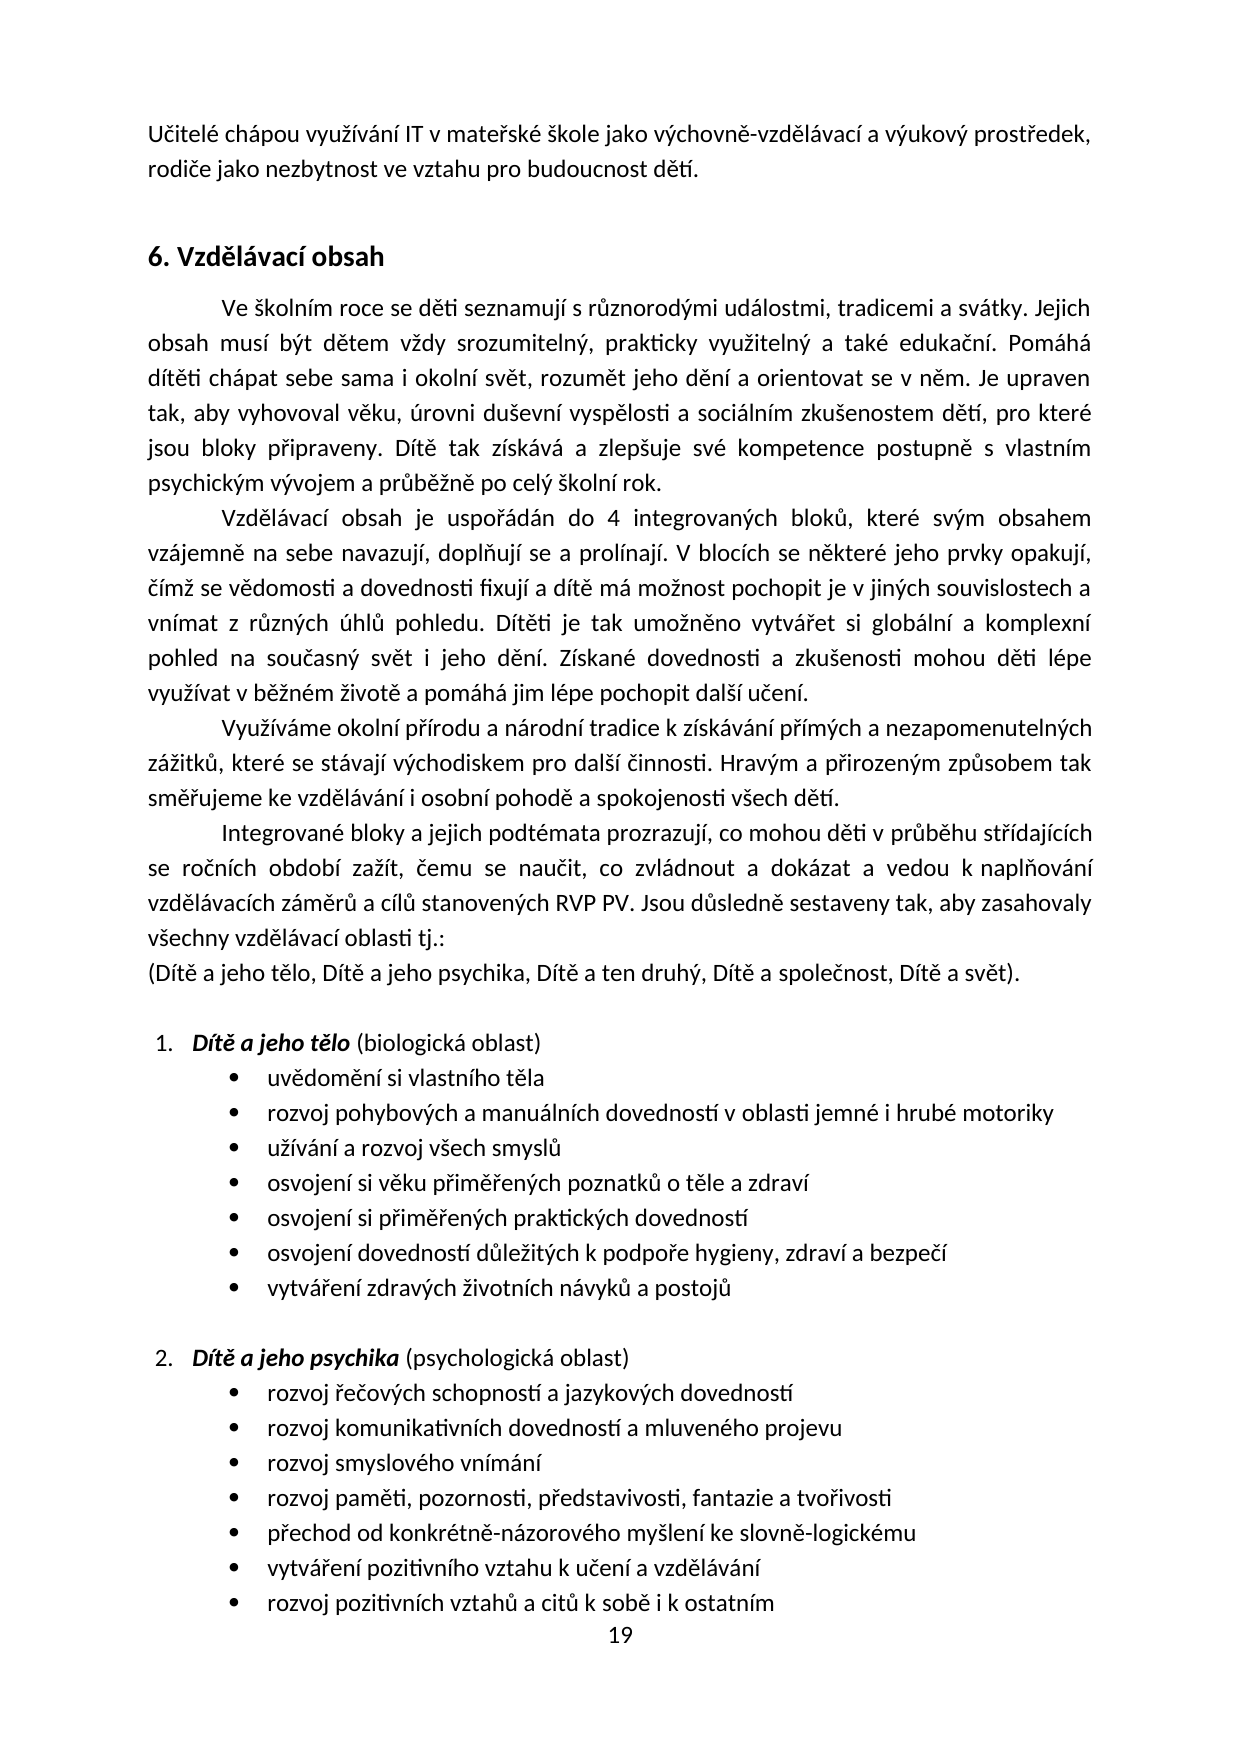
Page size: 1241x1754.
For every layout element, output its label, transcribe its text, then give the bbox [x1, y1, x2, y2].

text Učitelé chápou využívání IT v mateřské škole jako výchovně-vzdělávací a výukový prostředek, rodiče jako nezbytnost ve vztahu pro budoucnost dětí. [148, 118, 1093, 184]
list rozvoj smyslového vnímání [229, 1447, 1093, 1477]
text Vzdělávací obsah je uspořádán do 4 integrovaných bloků, které svým obsahem vzájemně na sebe navazují, doplňují se a prolínají. V blocích se některé jeho prvky opakují, čímž se vědomosti a dovednosti fixují a dítě má možnost pochopit je v jiných souvislostech a vnímat z různých úhlů pohledu. Dítěti je tak umožněno vytvářet si globální a komplexní pohled na současný svět i jeho dění. Získané dovednosti a zkušenosti mohou děti lépe využívat v běžném životě a pomáhá jim lépe pochopit další učení. [148, 502, 1093, 707]
list rozvoj pozitivních vztahů a citů k sobě i k ostatním [229, 1587, 1093, 1617]
subtitle 6. Vzdělávací obsah [148, 238, 1093, 274]
text Integrované bloky a jejich podtémata prozrazují, co mohou děti v průběhu střídajících se ročních období zažít, čemu se naučit, co zvládnout a dokázat a vedou k naplňování vzdělávacích záměrů a cílů stanovených RVP PV. Jsou důsledně sestaveny tak, aby zasahovaly všechny vzdělávací oblasti tj.: [148, 817, 1093, 952]
list přechod od konkrétně-názorového myšlení ke slovně-logickému [229, 1517, 1093, 1547]
list rozvoj komunikativních dovedností a mluveného projevu [229, 1412, 1093, 1442]
list osvojení dovedností důležitých k podpoře hygieny, zdraví a bezpečí [229, 1237, 1093, 1267]
text (Dítě a jeho tělo, Dítě a jeho psychika, Dítě a ten druhý, Dítě a společnost, Dítě a svět). [148, 957, 1093, 987]
list uvědomění si vlastního těla [229, 1062, 1093, 1092]
list Dítě a jeho tělo (biologická oblast) [154, 1027, 1093, 1057]
list rozvoj paměti, pozornosti, představivosti, fantazie a tvořivosti [229, 1482, 1093, 1512]
list Dítě a jeho psychika (psychologická oblast) [154, 1342, 1093, 1372]
text Ve školním roce se děti seznamují s různorodými událostmi, tradicemi a svátky. Jejich obsah musí být dětem vždy srozumitelný, prakticky využitelný a také edukační. Pomáhá dítěti chápat sebe sama i okolní svět, rozumět jeho dění a orientovat se v něm. Je upraven tak, aby vyhovoval věku, úrovni duševní vyspělosti a sociálním zkušenostem dětí, pro které jsou bloky připraveny. Dítě tak získává a zlepšuje své kompetence postupně s vlastním psychickým vývojem a průběžně po celý školní rok. [148, 292, 1093, 497]
list rozvoj pohybových a manuálních dovedností v oblasti jemné i hrubé motoriky [229, 1097, 1093, 1127]
list osvojení si přiměřených praktických dovedností [229, 1202, 1093, 1232]
list rozvoj řečových schopností a jazykových dovedností [229, 1377, 1093, 1407]
text Využíváme okolní přírodu a národní tradice k získávání přímých a nezapomenutelných zážitků, které se stávají východiskem pro další činnosti. Hravým a přirozeným způsobem tak směřujeme ke vzdělávání i osobní pohodě a spokojenosti všech dětí. [148, 712, 1093, 812]
list užívání a rozvoj všech smyslů [229, 1132, 1093, 1162]
list vytváření zdravých životních návyků a postojů [229, 1272, 1093, 1302]
list osvojení si věku přiměřených poznatků o těle a zdraví [229, 1167, 1093, 1197]
list vytváření pozitivního vztahu k učení a vzdělávání [229, 1552, 1093, 1582]
